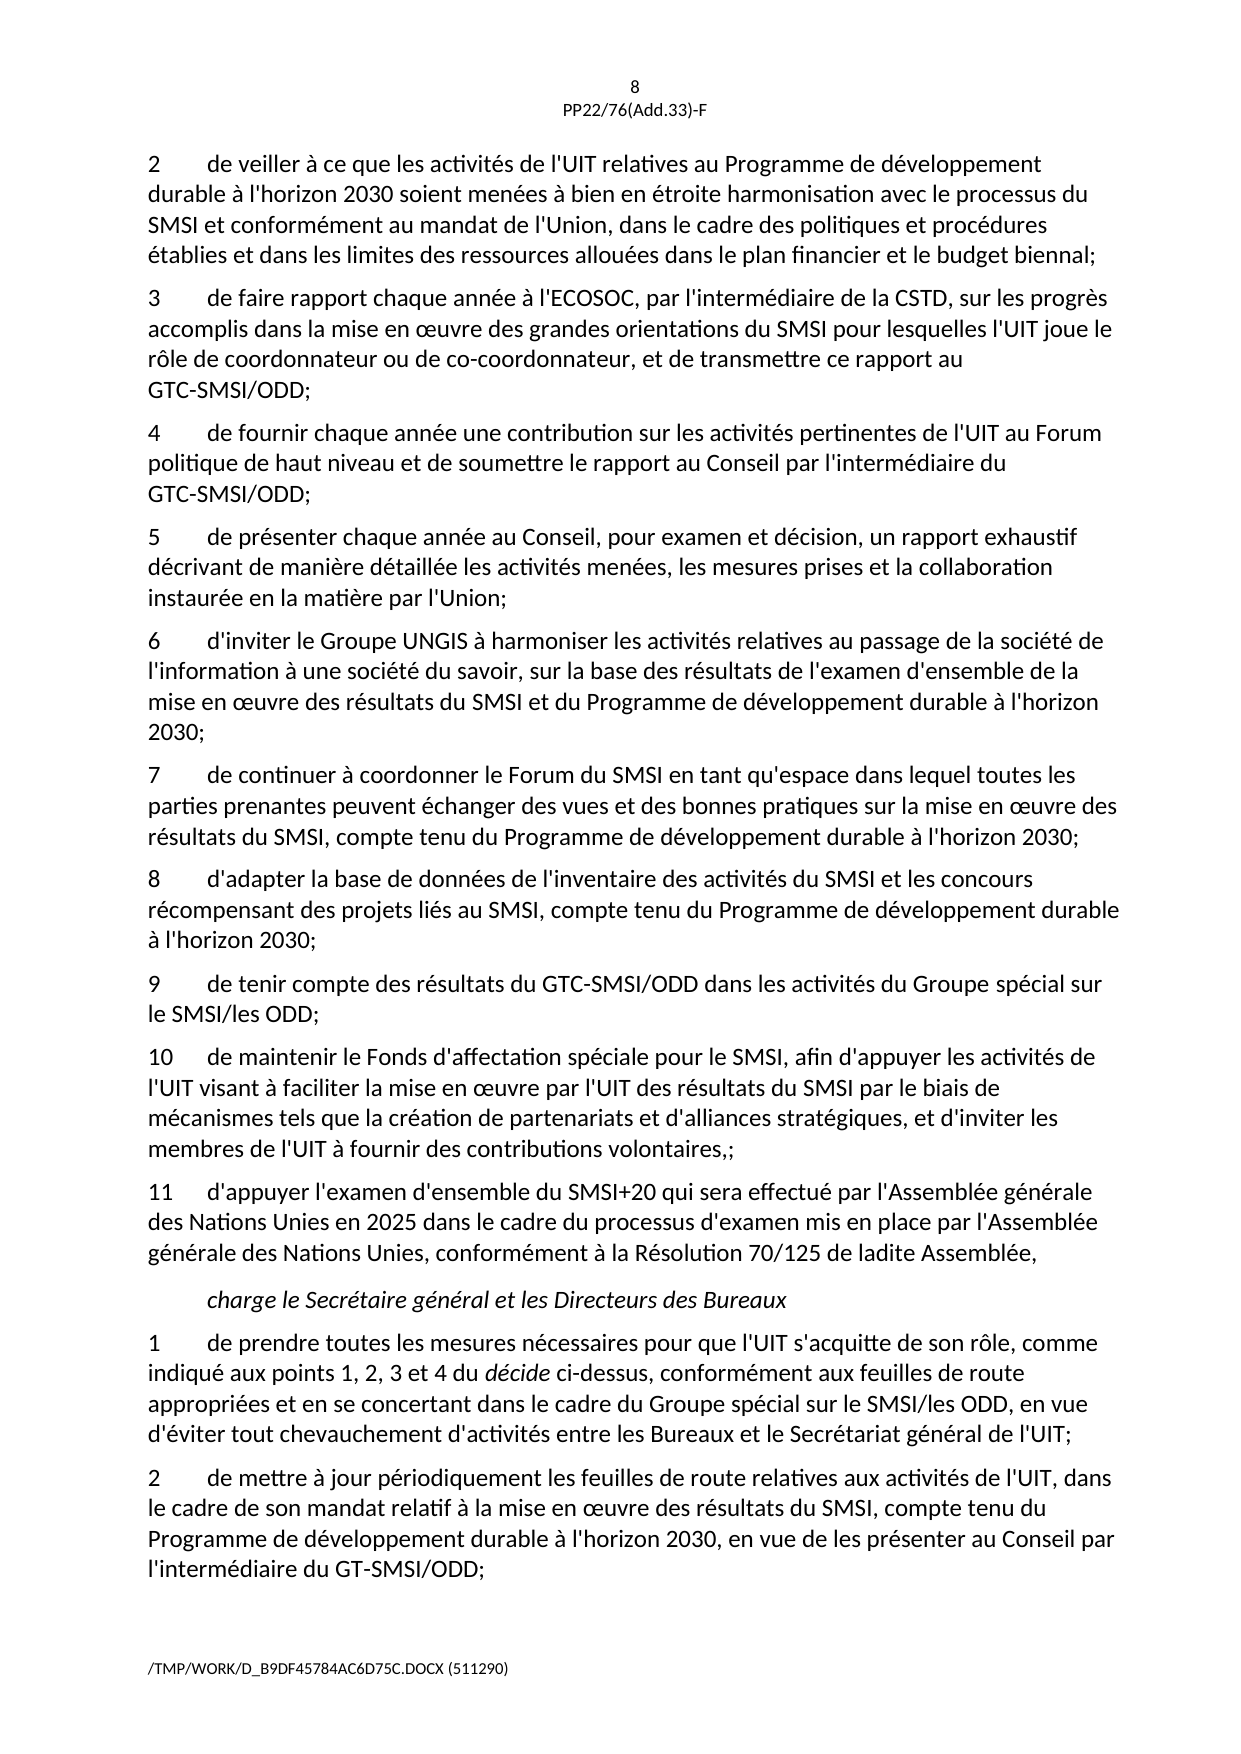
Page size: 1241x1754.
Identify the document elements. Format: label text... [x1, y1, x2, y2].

text 7 de continuer à coordonner le Forum du SMSI en tant qu'espace dans lequel toutes les parties prenantes peuvent échanger des vues et des bonnes pratiques sur la mise en œuvre des résultats du SMSI, compte tenu du Programme de développement durable à l'horizon 2030; [148, 759, 1122, 851]
text 5 de présenter chaque année au Conseil, pour examen et décision, un rapport exhaustif décrivant de manière détaillée les activités menées, les mesures prises et la collaboration instaurée en la matière par l'Union; [148, 521, 1122, 612]
text 4 de fournir chaque année une contribution sur les activités pertinentes de l'UIT au Forum politique de haut niveau et de soumettre le rapport au Conseil par l'intermédiaire du GTC-SMSI/ODD; [148, 417, 1122, 508]
text 8 d'adapter la base de données de l'inventaire des activités du SMSI et les concours récompensant des projets liés au SMSI, compte tenu du Programme de développement durable à l'horizon 2030; [148, 864, 1122, 955]
text charge le Secrétaire général et les Directeurs des Bureaux [207, 1284, 1122, 1314]
text 10 de maintenir le Fonds d'affectation spéciale pour le SMSI, afin d'appuyer les activités de l'UIT visant à faciliter la mise en œuvre par l'UIT des résultats du SMSI par le biais de mécanismes tels que la création de partenariats et d'alliances stratégiques, et d'inviter les membres de l'UIT à fournir des contributions volontaires [148, 1041, 1122, 1163]
text 9 de tenir compte des résultats du GTC-SMSI/ODD dans les activités du Groupe spécial sur le SMSI/les ODD; [148, 968, 1122, 1029]
text 2 de mettre à jour périodiquement les feuilles de route relatives aux activités de l'UIT, dans le cadre de son mandat relatif à la mise en œuvre des résultats du SMSI, compte tenu du Programme de développement durable à l'horizon 2030, en vue de les présenter au Conseil par l'intermédiaire du GT-SMSI/ODD; [148, 1462, 1122, 1584]
text 1 de prendre toutes les mesures nécessaires pour que l'UIT s'acquitte de son rôle, comme indiqué aux points 1, 2, 3 et 4 du décide ci-dessus, conformément aux feuilles de route appropriées et en se concertant dans le cadre du Groupe spécial sur le SMSI/les ODD, en vue d'éviter tout chevauchement d'activités entre les Bureaux et le Secrétariat général de l'UIT; [148, 1327, 1122, 1449]
text 3 de faire rapport chaque année à l'ECOSOC, par l'intermédiaire de la CSTD, sur les progrès accomplis dans la mise en œuvre des grandes orientations du SMSI pour lesquelles l'UIT joue le rôle de coordonnateur ou de co-coordonnateur, et de transmettre ce rapport au GTC-SMSI/ODD; [148, 282, 1122, 404]
text 2 de veiller à ce que les activités de l'UIT relatives au Programme de développement durable à l'horizon 2030 soient menées à bien en étroite harmonisation avec le processus du SMSI et conformément au mandat de l'Union, dans le cadre des politiques et procédures établies et dans les limites des ressources allouées dans le plan financier et le budget biennal; [148, 148, 1122, 270]
text 6 d'inviter le Groupe UNGIS à harmoniser les activités relatives au passage de la société de l'information à une société du savoir, sur la base des résultats de l'examen d'ensemble de la mise en œuvre des résultats du SMSI et du Programme de développement durable à l'horizon 2030; [148, 625, 1122, 747]
